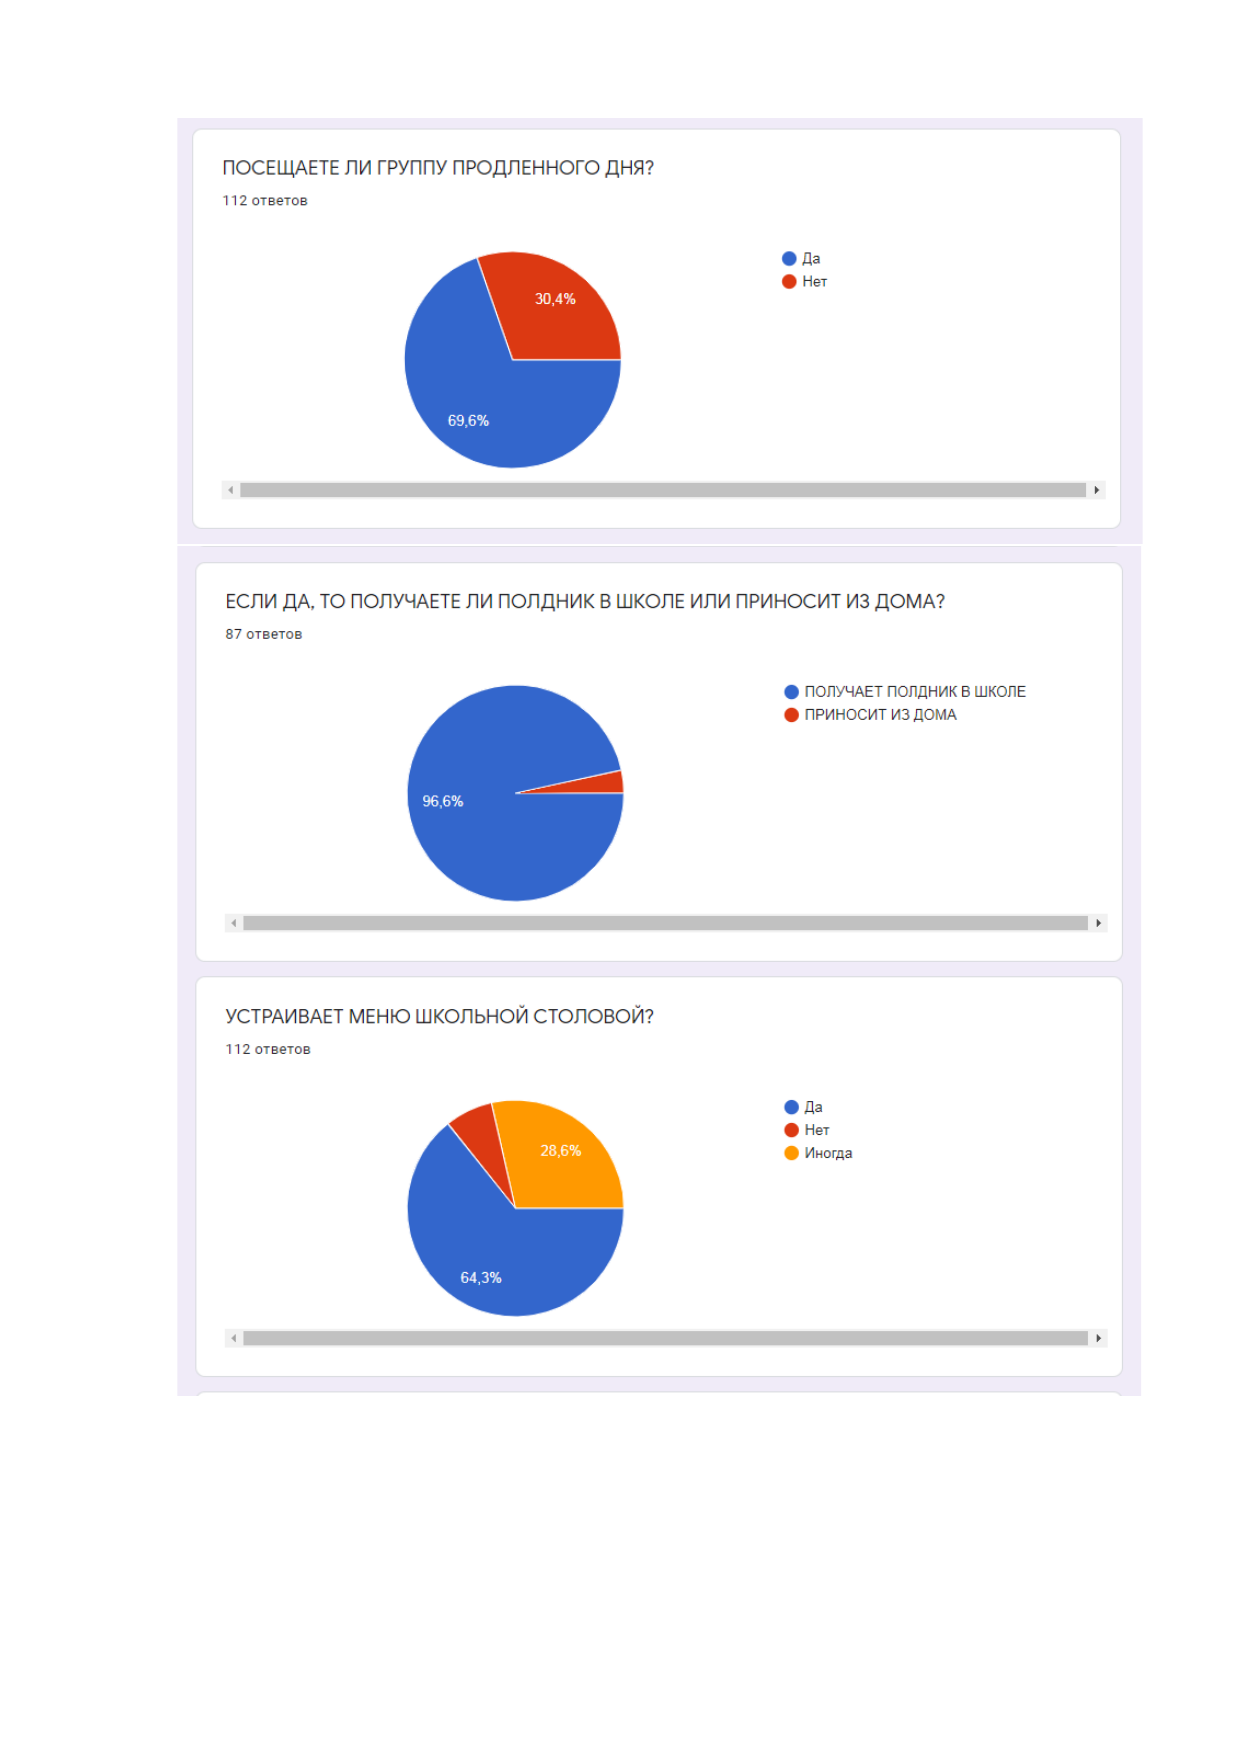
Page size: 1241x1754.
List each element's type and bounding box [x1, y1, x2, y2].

picture [177, 118, 1143, 544]
picture [177, 546, 1142, 1396]
